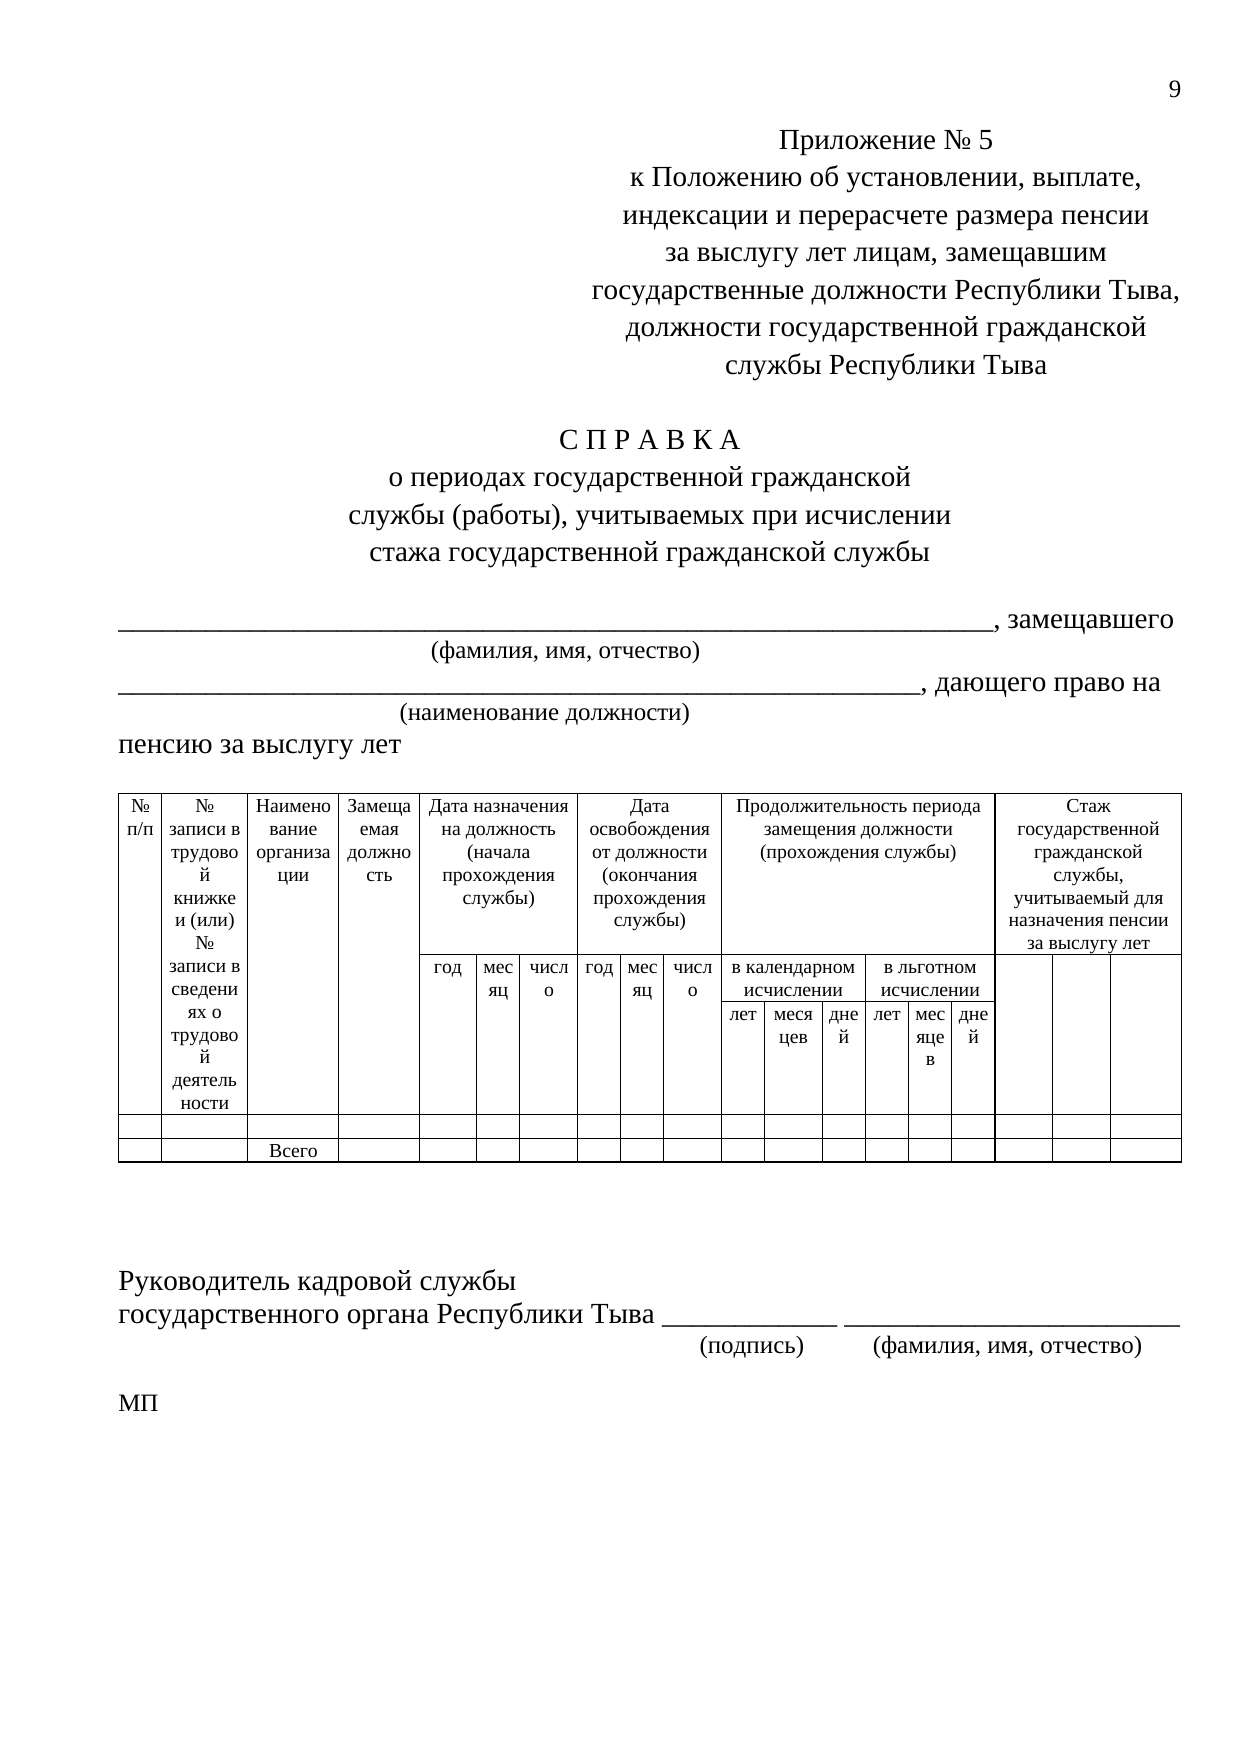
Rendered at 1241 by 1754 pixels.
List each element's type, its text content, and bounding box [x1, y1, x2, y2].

table_cell месяц [621, 955, 663, 1114]
table_cell [339, 1115, 419, 1138]
table_cell [996, 1139, 1052, 1161]
table_cell [952, 1115, 994, 1138]
table_cell в льготном исчислении [866, 955, 994, 1001]
table_cell [765, 1115, 822, 1138]
text государственного органа Республики Тыва ____________ _______________________ [118, 1297, 1181, 1330]
text индексации и перерасчете размера пенсии [591, 193, 1181, 231]
text о периодах государственной гражданской [118, 456, 1181, 493]
table_cell лет [866, 1002, 908, 1114]
table_cell [823, 1139, 865, 1161]
table_header № п/п [119, 794, 161, 1114]
table_cell [520, 1139, 577, 1161]
table_cell [621, 1115, 663, 1138]
table_cell число [520, 955, 577, 1114]
table_cell [339, 1139, 419, 1161]
table_cell [664, 1115, 721, 1138]
table_cell [119, 1115, 161, 1138]
table_cell год [578, 955, 620, 1114]
table_cell месяцев [765, 1002, 822, 1114]
table_cell [722, 1139, 764, 1161]
table_cell [909, 1115, 951, 1138]
table_header Продолжительность периода замещения должности (прохождения службы) [722, 794, 994, 954]
table_cell лет [722, 1002, 764, 1114]
table_cell [1053, 1139, 1110, 1161]
table_cell [866, 1115, 908, 1138]
table_cell Всего [248, 1139, 338, 1161]
table_cell [996, 1115, 1052, 1138]
text за выслугу лет лицам, замещавшим [591, 231, 1181, 268]
table_cell [520, 1115, 577, 1138]
table_cell [1111, 955, 1181, 1114]
text С П Р А В К А [118, 418, 1181, 456]
table_cell [722, 1115, 764, 1138]
table_cell [162, 1115, 247, 1138]
table_header Дата освобождения от должности (окончания прохождения службы) [578, 794, 721, 954]
table_cell [621, 1139, 663, 1161]
table_cell [420, 1139, 476, 1161]
text Руководитель кадровой службы [118, 1263, 1181, 1297]
text (фамилия, имя, отчество) [118, 635, 1181, 664]
table_cell [119, 1139, 161, 1161]
text службы (работы), учитываемых при исчислении [118, 493, 1181, 531]
table_cell [866, 1139, 908, 1161]
table_cell дней [823, 1002, 865, 1114]
text государственные должности Республики Тыва, должности государственной гражданской службы Республики Тыва [591, 268, 1181, 381]
table_cell [578, 1139, 620, 1161]
table_cell [1053, 1115, 1110, 1138]
table_cell [477, 1139, 519, 1161]
text МП [118, 1388, 1181, 1416]
table_header № записи в трудовой книжке и (или) № записи в сведениях о трудовой деятельности [162, 794, 247, 1114]
text пенсию за выслугу лет [118, 726, 1181, 760]
table_cell дней [952, 1002, 994, 1114]
table_cell [664, 1139, 721, 1161]
table_cell [823, 1115, 865, 1138]
table_cell [477, 1115, 519, 1138]
text к Положению об установлении, выплате, [591, 156, 1181, 193]
text (подпись) (фамилия, имя, отчество) [118, 1330, 1181, 1359]
text ____________________________________________________________, замещавшего [118, 602, 1181, 635]
table_cell [909, 1139, 951, 1161]
table_cell [1111, 1139, 1181, 1161]
table_header Наименование организации [248, 794, 338, 1114]
table_header Дата назначения на должность (начала прохождения службы) [420, 794, 577, 954]
table_header Замещаемая должность [339, 794, 419, 1114]
text (наименование должности) [118, 697, 1181, 726]
table_cell число [664, 955, 721, 1114]
text _______________________________________________________, дающего право на [118, 664, 1181, 697]
table_cell [952, 1139, 994, 1161]
table_cell в календарном исчислении [722, 955, 865, 1001]
table_cell год [420, 955, 476, 1114]
table_cell [1111, 1115, 1181, 1138]
table_cell [578, 1115, 620, 1138]
table_cell месяц [477, 955, 519, 1114]
table_header Стаж государственной гражданской службы, учитываемый для назначения пенсии за выслугу лет [996, 794, 1181, 954]
text Приложение № 5 [591, 118, 1181, 156]
table_cell [996, 955, 1052, 1114]
text стажа государственной гражданской службы [118, 531, 1181, 568]
table_cell [420, 1115, 476, 1138]
table_cell [248, 1115, 338, 1138]
table_cell [162, 1139, 247, 1161]
table_cell [765, 1139, 822, 1161]
table_cell месяцев [909, 1002, 951, 1114]
table_cell [1053, 955, 1110, 1114]
